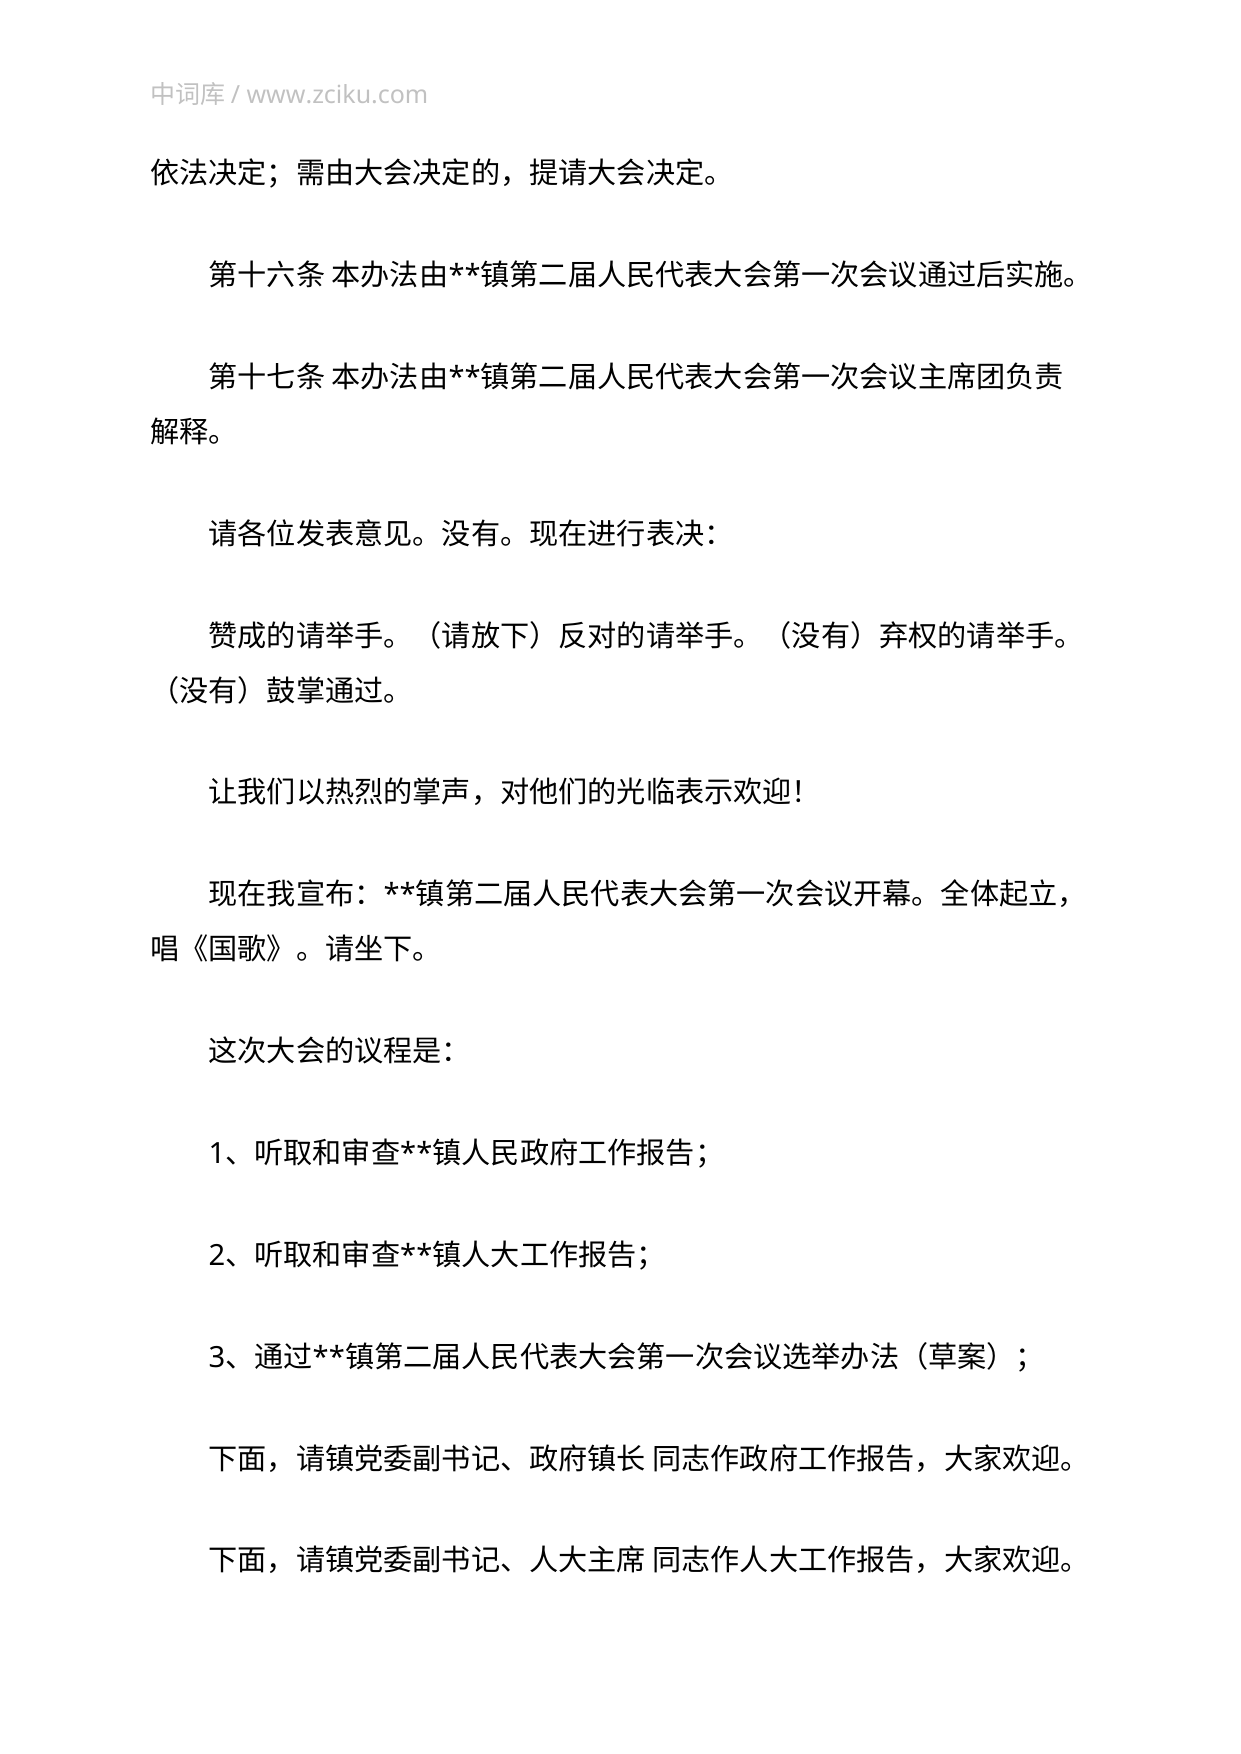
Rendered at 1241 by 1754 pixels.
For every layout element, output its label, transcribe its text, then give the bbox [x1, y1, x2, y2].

text 1、听取和审查**镇人民政府工作报告； [150, 1129, 1090, 1172]
text 让我们以热烈的掌声，对他们的光临表示欢迎！ [150, 769, 1090, 811]
text 3、通过**镇第二届人民代表大会第一次会议选举办法（草案）； [150, 1333, 1090, 1376]
text 这次大会的议程是： [150, 1027, 1090, 1070]
text 下面，请镇党委副书记、人大主席 同志作人大工作报告，大家欢迎。 [150, 1537, 1090, 1579]
text 下面，请镇党委副书记、政府镇长 同志作政府工作报告，大家欢迎。 [150, 1435, 1090, 1477]
text 2、听取和审查**镇人大工作报告； [150, 1231, 1090, 1274]
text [150, 150, 1090, 192]
text 第十七条 本办法由**镇第二届人民代表大会第一次会议主席团负责解释。 [150, 354, 1090, 451]
text 现在我宣布：**镇第二届人民代表大会第一次会议开幕。全体起立，唱《国歌》。请坐下。 [150, 871, 1090, 968]
text 第十六条 本办法由**镇第二届人民代表大会第一次会议通过后实施。 [150, 252, 1090, 294]
text 请各位发表意见。没有。现在进行表决： [150, 511, 1090, 553]
text 赞成的请举手。（请放下）反对的请举手。（没有）弃权的请举手。（没有）鼓掌通过。 [150, 612, 1090, 709]
